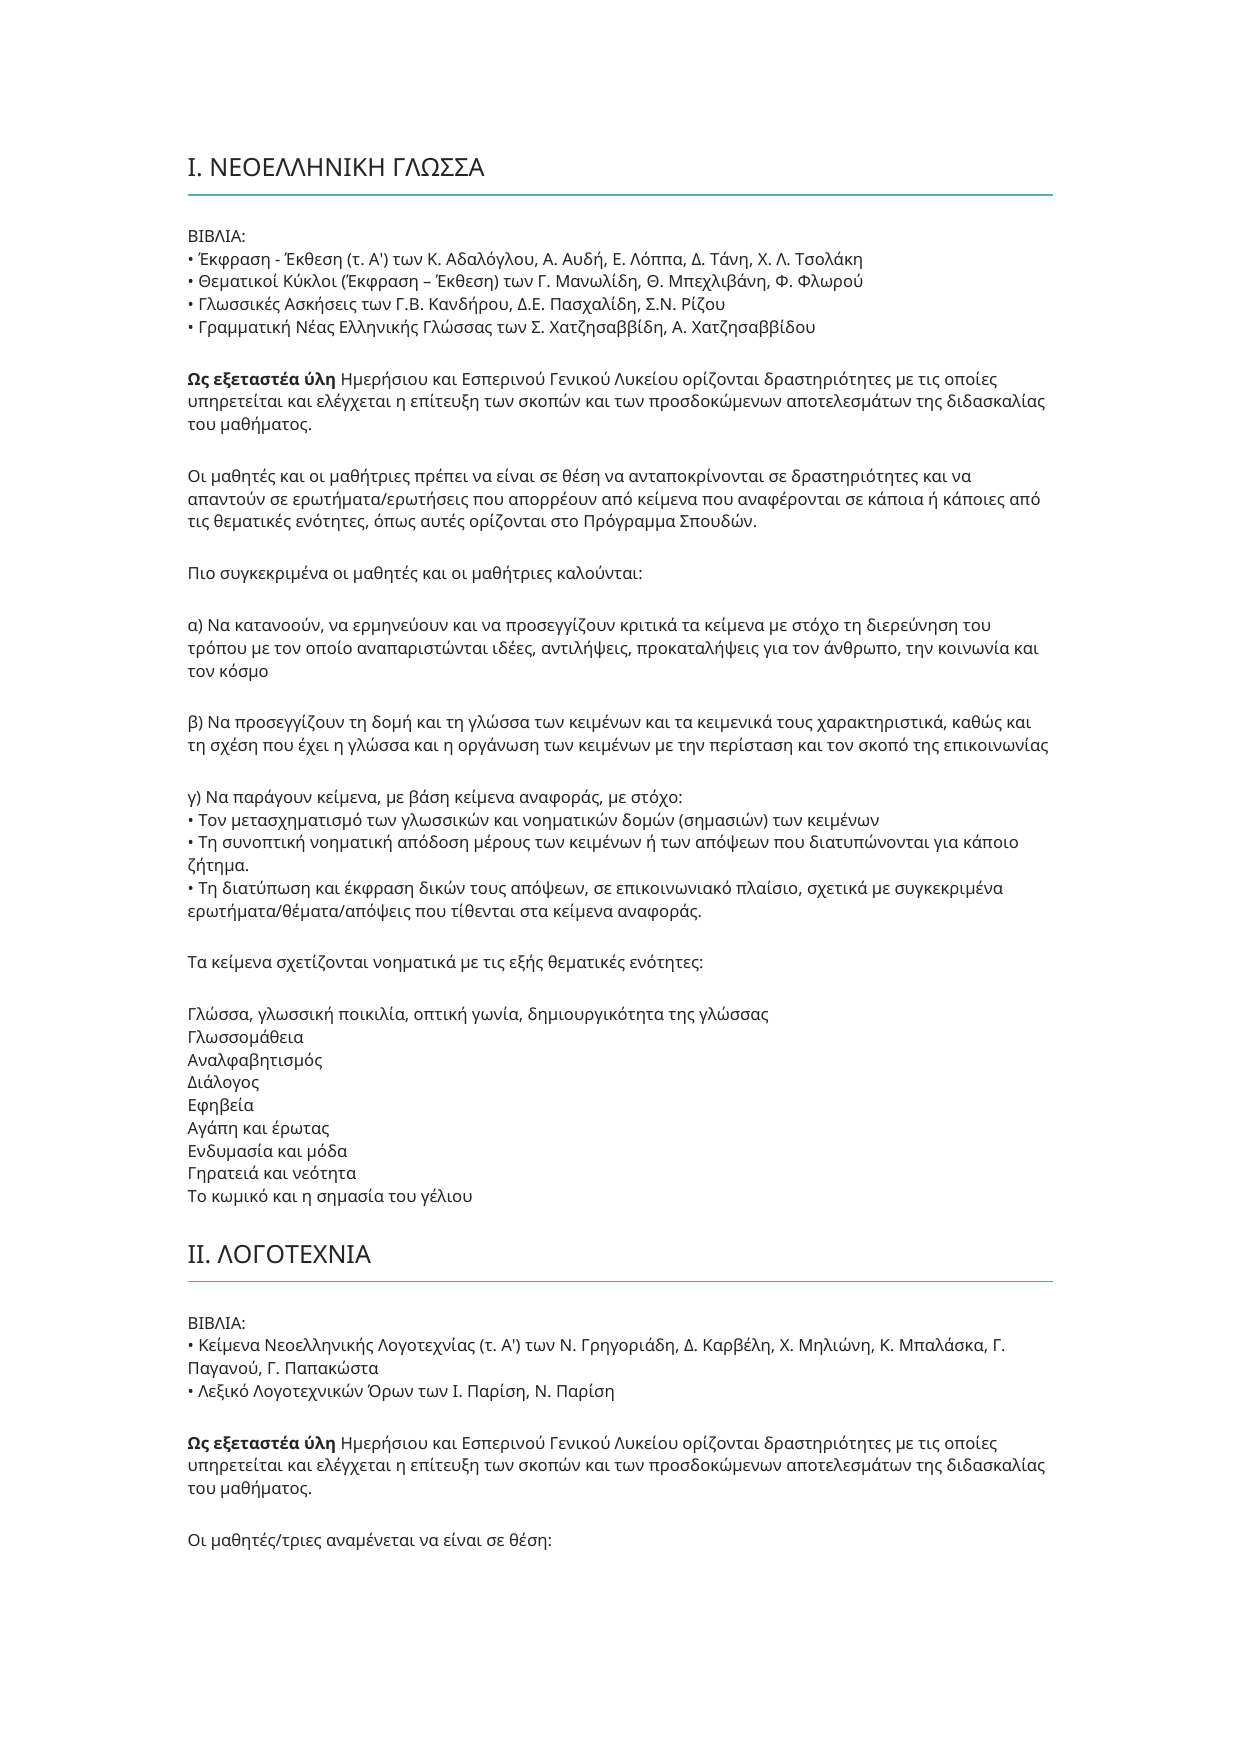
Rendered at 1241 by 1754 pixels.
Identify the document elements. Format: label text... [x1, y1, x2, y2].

text Τα κείμενα σχετίζονται νοηματικά με τις εξής θεματικές ενότητες: [187, 951, 1053, 974]
text Ως εξεταστέα ύλη Ημερήσιου και Εσπερινού Γενικού Λυκείου ορίζονται δραστηριότητες με τις οποίες υπηρετείται και ελέγχεται η επίτευξη των σκοπών και των προσδοκώμενων αποτελεσμάτων της διδασκαλίας του μαθήματος. [187, 1431, 1053, 1499]
text Ως εξεταστέα ύλη Ημερήσιου και Εσπερινού Γενικού Λυκείου ορίζονται δραστηριότητες με τις οποίες υπηρετείται και ελέγχεται η επίτευξη των σκοπών και των προσδοκώμενων αποτελεσμάτων της διδασκαλίας του μαθήματος. [187, 367, 1053, 436]
text α) Να κατανοούν, να ερμηνεύουν και να προσεγγίζουν κριτικά τα κείμενα με στόχο τη διερεύνηση του τρόπου με τον οποίο αναπαριστώνται ιδέες, αντιλήψεις, προκαταλήψεις για τον άνθρωπο, την κοινωνία και τον κόσμο [187, 614, 1053, 682]
text ΙΙ. ΛΟΓΟΤΕΧΝΙΑ [187, 1237, 1053, 1282]
text γ) Να παράγουν κείμενα, με βάση κείμενα αναφοράς, με στόχο: • Τον μετασχηματισμό των γλωσσικών και νοηματικών δομών (σημασιών) των κειμένων • Τη συνοπτική νοηματική απόδοση μέρους των κειμένων ή των απόψεων που διατυπώνονται για κάποιο ζήτημα. • Τη διατύπωση και έκφραση δικών τους απόψεων, σε επικοινωνιακό πλαίσιο, σχετικά με συγκεκριμένα ερωτήματα/θέματα/απόψεις που τίθενται στα κείμενα αναφοράς. [187, 786, 1053, 922]
text β) Να προσεγγίζουν τη δομή και τη γλώσσα των κειμένων και τα κειμενικά τους χαρακτηριστικά, καθώς και τη σχέση που έχει η γλώσσα και η οργάνωση των κειμένων με την περίσταση και τον σκοπό της επικοινωνίας [187, 711, 1053, 757]
text ΒΙΒΛΙΑ: • Κείμενα Νεοελληνικής Λογοτεχνίας (τ. Α') των Ν. Γρηγοριάδη, Δ. Καρβέλη, Χ. Μηλιώνη, Κ. Μπαλάσκα, Γ. Παγανού, Γ. Παπακώστα • Λεξικό Λογοτεχνικών Όρων των Ι. Παρίση, Ν. Παρίση [187, 1311, 1053, 1402]
text Γλώσσα, γλωσσική ποικιλία, οπτική γωνία, δημιουργικότητα της γλώσσας Γλωσσομάθεια Αναλφαβητισμός Διάλογος Εφηβεία Αγάπη και έρωτας Ενδυμασία και μόδα Γηρατειά και νεότητα Το κωμικό και η σημασία του γέλιου [187, 1003, 1053, 1207]
text Πιο συγκεκριμένα οι μαθητές και οι μαθήτριες καλούνται: [187, 562, 1053, 585]
text I. ΝΕOΕΛΛΗΝΙΚΗ ΓΛΩΣΣΑ [187, 150, 1053, 196]
text ΒΙΒΛΙΑ: • Έκφραση - Έκθεση (τ. Α') των Κ. Αδαλόγλου, Α. Αυδή, Ε. Λόππα, Δ. Τάνη, Χ. Λ. Τσολάκη • Θεματικοί Κύκλοι (Έκφραση – Έκθεση) των Γ. Μανωλίδη, Θ. Μπεχλιβάνη, Φ. Φλωρού • Γλωσσικές Ασκήσεις των Γ.Β. Κανδήρου, Δ.Ε. Πασχαλίδη, Σ.Ν. Ρίζου • Γραμματική Νέας Ελληνικής Γλώσσας των Σ. Χατζησαββίδη, Α. Χατζησαββίδου [187, 225, 1053, 338]
text Οι μαθητές και οι μαθήτριες πρέπει να είναι σε θέση να ανταποκρίνονται σε δραστηριότητες και να απαντούν σε ερωτήματα/ερωτήσεις που απορρέουν από κείμενα που αναφέρονται σε κάποια ή κάποιες από τις θεματικές ενότητες, όπως αυτές ορίζονται στο Πρόγραμμα Σπουδών. [187, 465, 1053, 533]
text Οι μαθητές/τριες αναμένεται να είναι σε θέση: [187, 1528, 1053, 1551]
